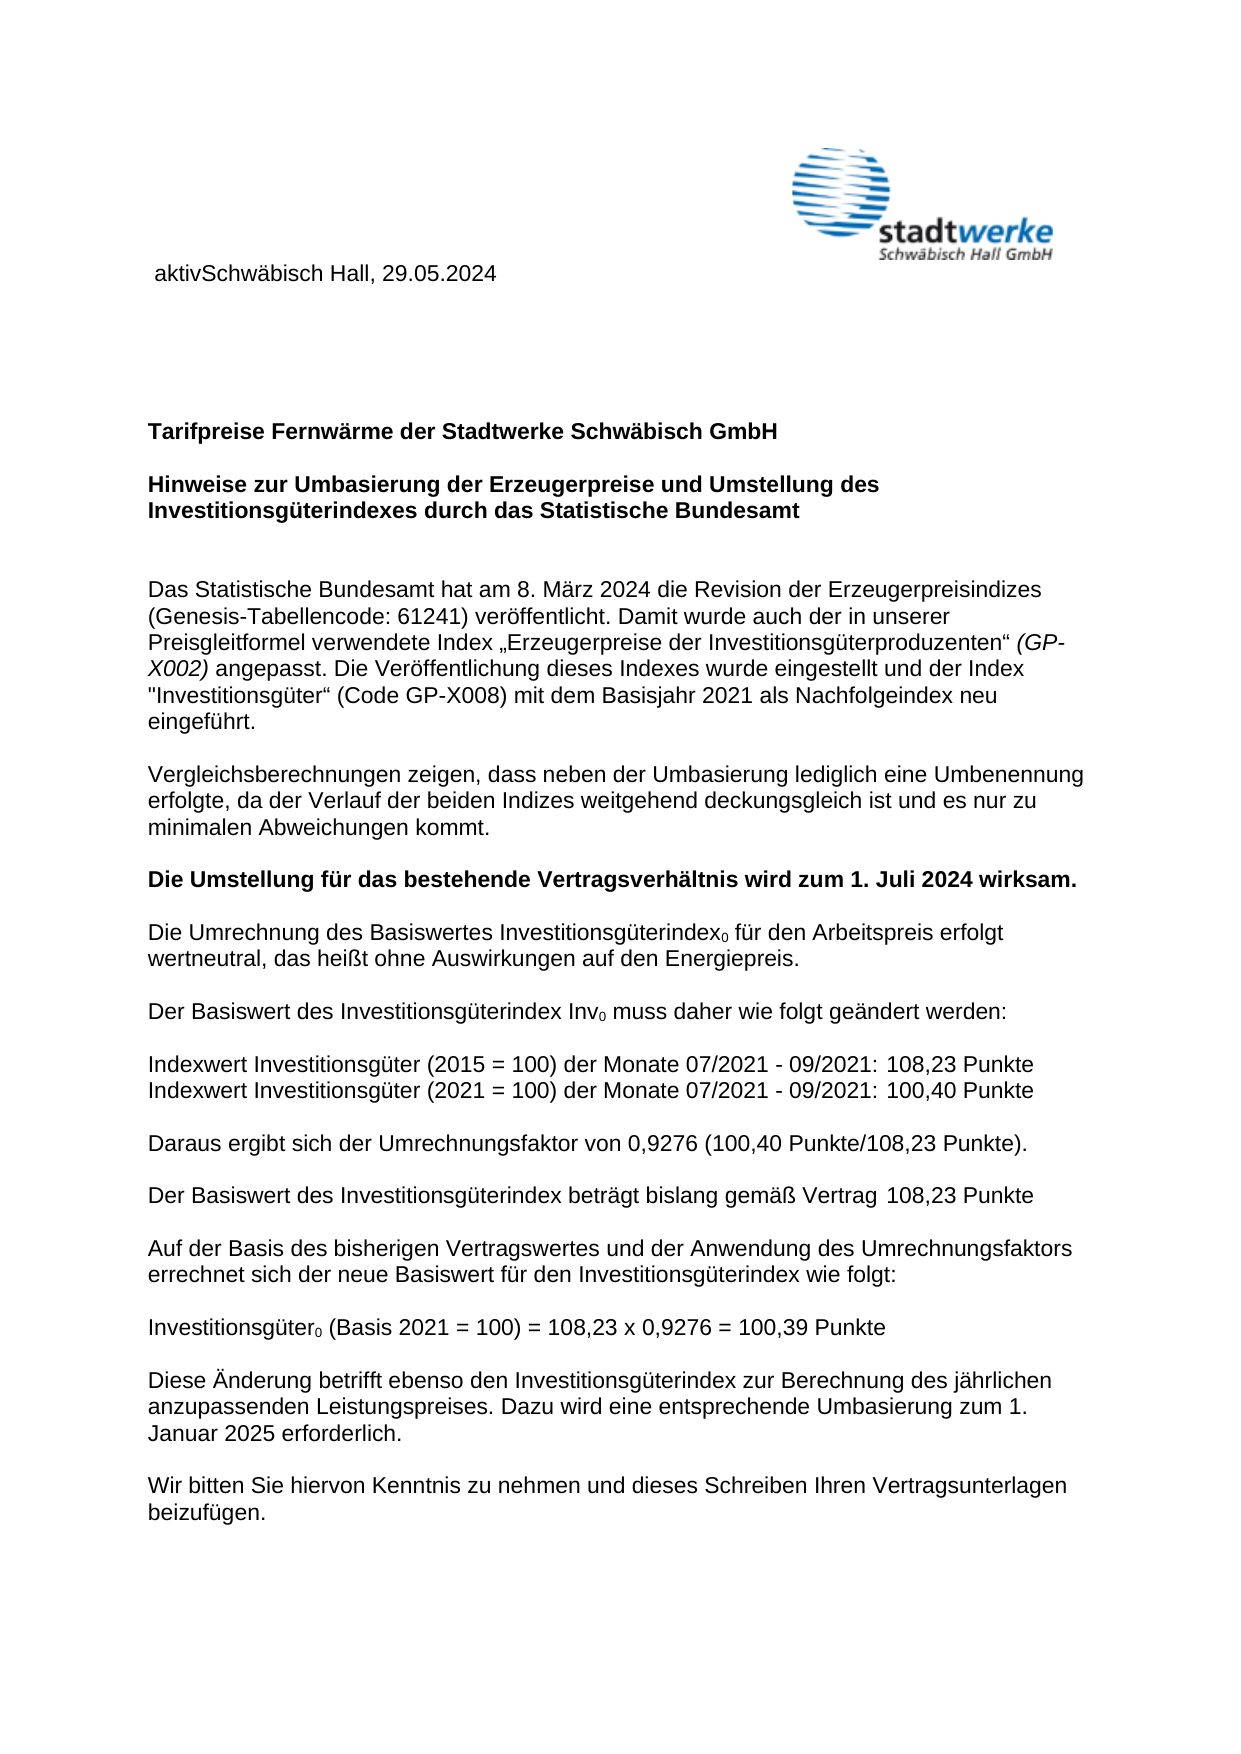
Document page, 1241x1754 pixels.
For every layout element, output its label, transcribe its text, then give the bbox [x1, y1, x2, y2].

text Schwäbisch Hall, 29.05.2024 [148, 148, 1092, 286]
text Wir bitten Sie hiervon Kenntnis zu nehmen und dieses Schreiben Ihren Vertragsunterlagen beizufügen. [148, 1472, 1092, 1525]
picture [792, 148, 1053, 260]
text Tarifpreise Fernwärme der Stadtwerke Schwäbisch GmbH [148, 418, 1092, 444]
text Der Basiswert des Investitionsgüterindex beträgt bislang gemäß Vertrag 108,23 Punkte [148, 1182, 1092, 1209]
text Die Umstellung für das bestehende Vertragsverhältnis wird zum 1. Juli 2024 wirksam. [148, 866, 1092, 892]
text Indexwert Investitionsgüter (2015 = 100) der Monate 07/2021 - 09/2021: 108,23 Punkte [148, 1051, 1092, 1077]
text Indexwert Investitionsgüter (2021 = 100) der Monate 07/2021 - 09/2021: 100,40 Punkte [148, 1077, 1092, 1103]
text Auf der Basis des bisherigen Vertragswertes und der Anwendung des Umrechnungsfaktors errechnet sich der neue Basiswert für den Investitionsgüterindex wie folgt: [148, 1235, 1092, 1288]
text Das Statistische Bundesamt hat am 8. März 2024 die Revision der Erzeugerpreisindizes (Genesis-Tabellencode: 61241) veröffentlicht. Damit wurde auch der in unserer Preisgleitformel verwendete Index „Erzeugerpreise der Investitionsgüterproduzenten“ (GP-X002) angepasst. Die Veröffentlichung dieses Indexes wurde eingestellt und der Index "Investitionsgüter“ (Code GP-X008) mit dem Basisjahr 2021 als Nachfolgeindex neu eingeführt. [148, 576, 1092, 734]
text Daraus ergibt sich der Umrechnungsfaktor von 0,9276 (100,40 Punkte/108,23 Punkte). [148, 1130, 1092, 1156]
text Vergleichsberechnungen zeigen, dass neben der Umbasierung lediglich eine Umbenennung erfolgte, da der Verlauf der beiden Indizes weitgehend deckungsgleich ist und es nur zu minimalen Abweichungen kommt. [148, 761, 1092, 840]
text Der Basiswert des Investitionsgüterindex Inv0 muss daher wie folgt geändert werden: [148, 998, 1092, 1024]
text Diese Änderung betrifft ebenso den Investitionsgüterindex zur Berechnung des jährlichen anzupassenden Leistungspreises. Dazu wird eine entsprechende Umbasierung zum 1. Januar 2025 erforderlich. [148, 1367, 1092, 1446]
text Investitionsgüter0 (Basis 2021 = 100) = 108,23 x 0,9276 = 100,39 Punkte [148, 1314, 1092, 1341]
text Hinweise zur Umbasierung der Erzeugerpreise und Umstellung des Investitionsgüterindexes durch das Statistische Bundesamt [148, 471, 1092, 523]
text Die Umrechnung des Basiswertes Investitionsgüterindex0 für den Arbeitspreis erfolgt wertneutral, das heißt ohne Auswirkungen auf den Energiepreis. [148, 919, 1092, 972]
